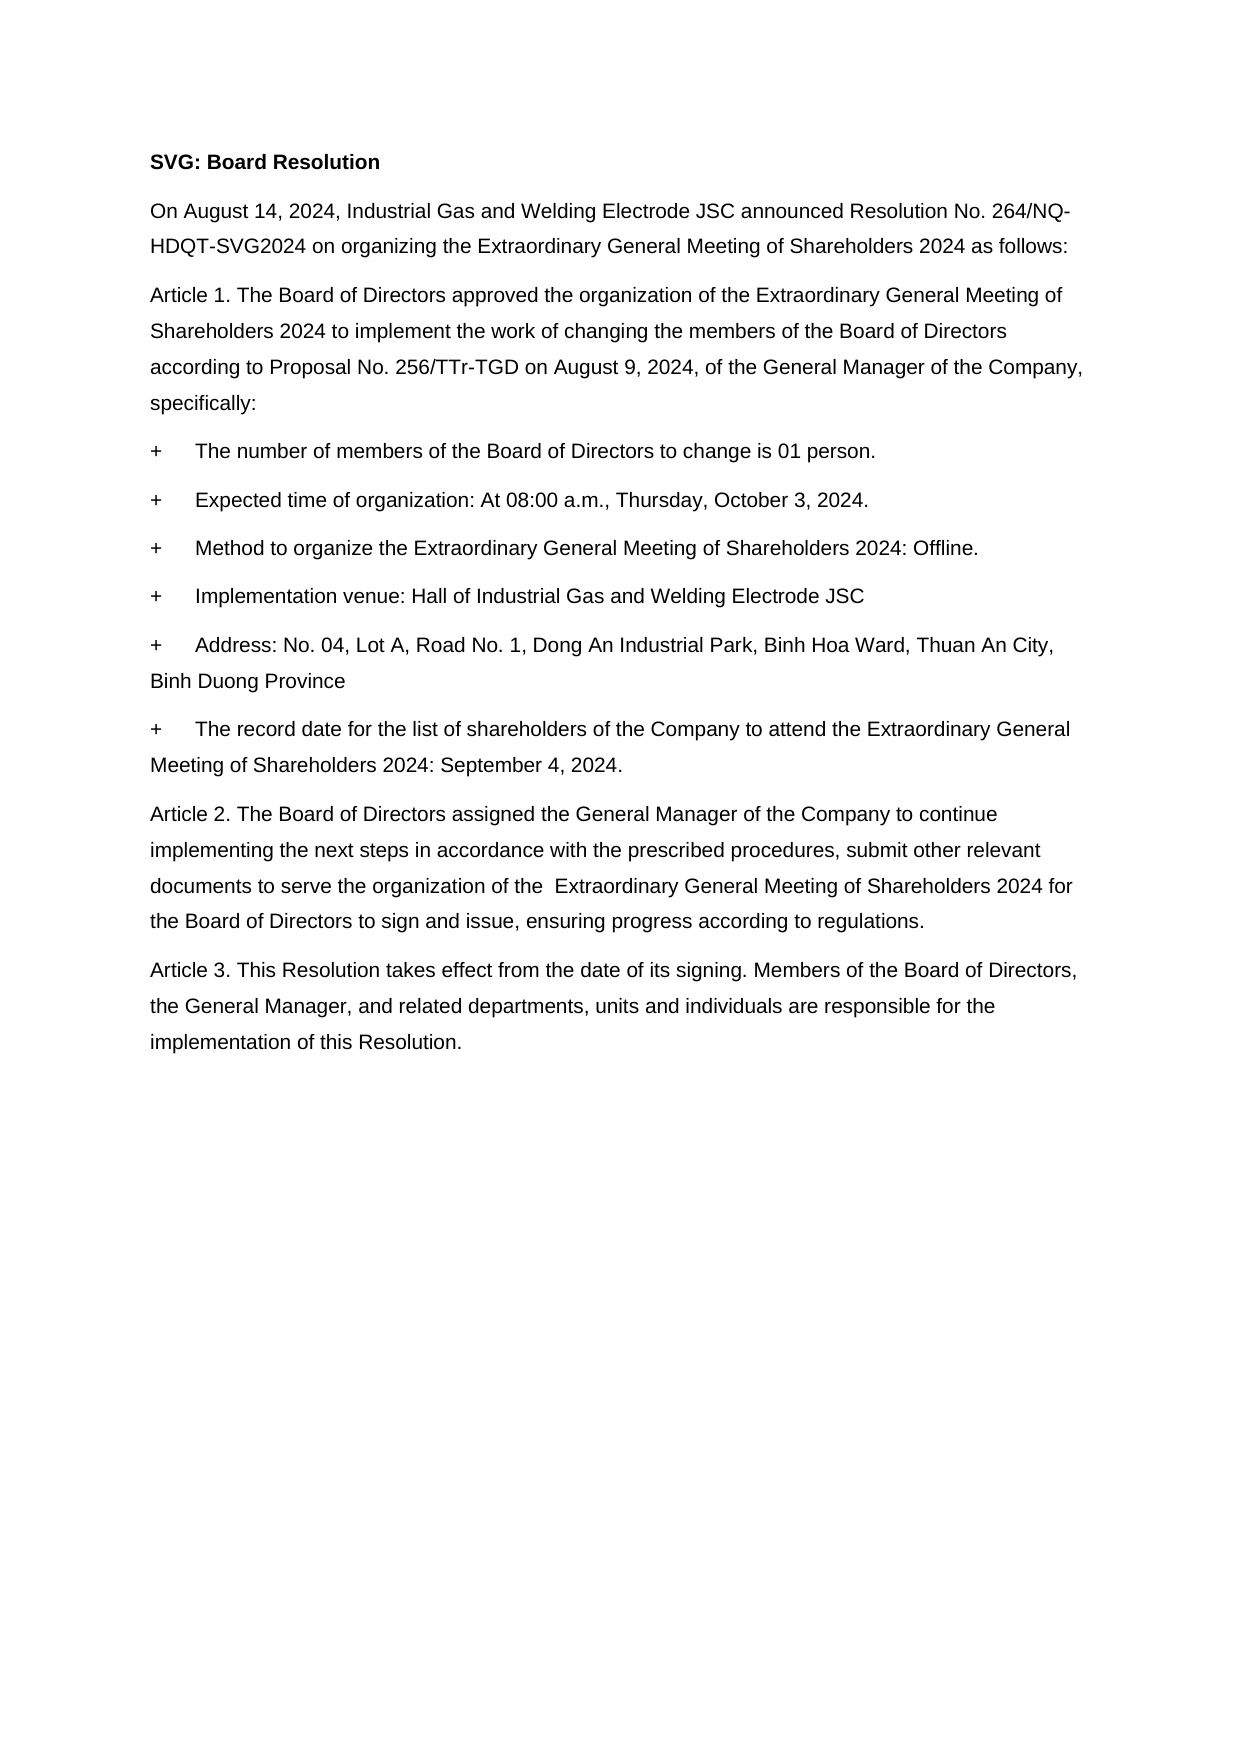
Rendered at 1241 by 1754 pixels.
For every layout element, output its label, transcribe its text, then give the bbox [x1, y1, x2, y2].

list Implementation venue: Hall of Industrial Gas and Welding Electrode JSC [150, 584, 1090, 608]
text ‎‎Article 2. The Board of Directors assigned the General Manager of the Company to continue implementing the next steps in accordance with the prescribed procedures, submit other relevant documents to serve the organization of the Extraordinary General Meeting of Shareholders 2024 for the Board of Directors to sign and issue, ensuring progress according to regulations. [150, 802, 1090, 933]
list The number of members of the Board of Directors to change is 01 person. [150, 439, 1090, 463]
text SVG: Board Resolution [150, 150, 1090, 174]
text On August 14, 2024, Industrial Gas and Welding Electrode JSC announced Resolution No. 264/NQ-HDQT-SVG2024 on organizing the Extraordinary General Meeting of Shareholders 2024 as follows: [150, 198, 1090, 258]
list Method to organize the Extraordinary General Meeting of Shareholders 2024: Offline. [150, 536, 1090, 560]
list Expected time of organization: At 08:00 a.m., Thursday, October 3, 2024. [150, 487, 1090, 511]
text ‎‎Article 1. The Board of Directors approved the organization of the Extraordinary General Meeting of Shareholders 2024 to implement the work of changing the members of the Board of Directors according to Proposal No. 256/TTr-TGD on August 9, 2024, of the General Manager of the Company, specifically: [150, 283, 1090, 414]
list The record date for the list of shareholders of the Company to attend the Extraordinary General Meeting of Shareholders 2024: September 4, 2024. [150, 717, 1090, 777]
list Address: No. 04, Lot A, Road No. 1, Dong An Industrial Park, Binh Hoa Ward, Thuan An City, Binh Duong Province [150, 633, 1090, 693]
text ‎‎Article 3. This Resolution takes effect from the date of its signing. Members of the Board of Directors, the General Manager, and related departments, units and individuals are responsible for the implementation of this Resolution. [150, 958, 1090, 1054]
